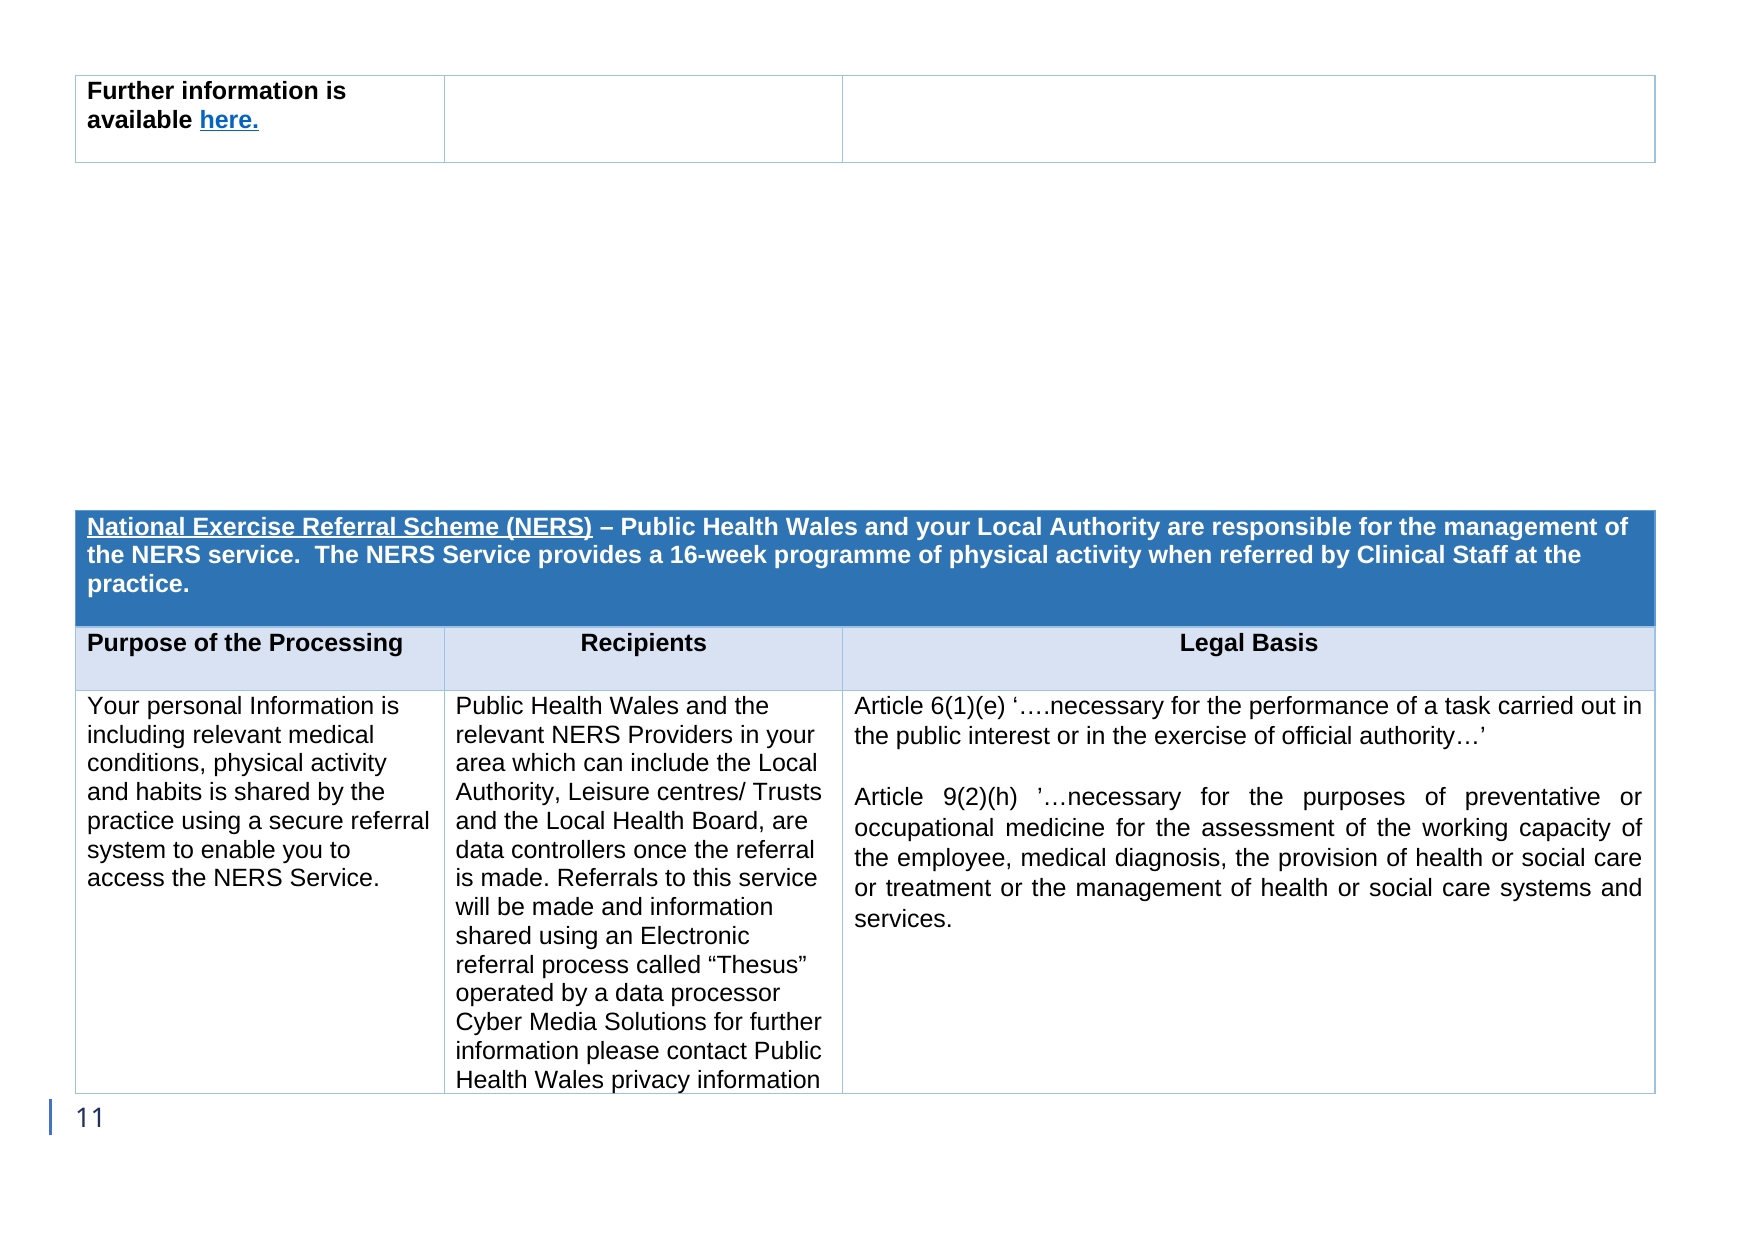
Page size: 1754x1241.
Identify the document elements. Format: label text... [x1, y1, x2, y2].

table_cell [76, 691, 444, 1093]
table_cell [843, 691, 1654, 1093]
table_cell Purpose of the Processing [76, 628, 444, 690]
table_cell Legal Basis [843, 628, 1654, 690]
table_cell Recipients [445, 628, 842, 690]
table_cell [843, 76, 1654, 162]
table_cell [76, 76, 444, 162]
table_header National Exercise Referral Scheme (NERS) – Public Health Wales and your Local Authority are responsible for the management of the NERS service. The NERS Service provides a 16-week programme of physical activity when referred by Clinical Staff at the practice. [76, 511, 1654, 626]
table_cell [445, 691, 842, 1093]
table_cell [445, 76, 842, 162]
